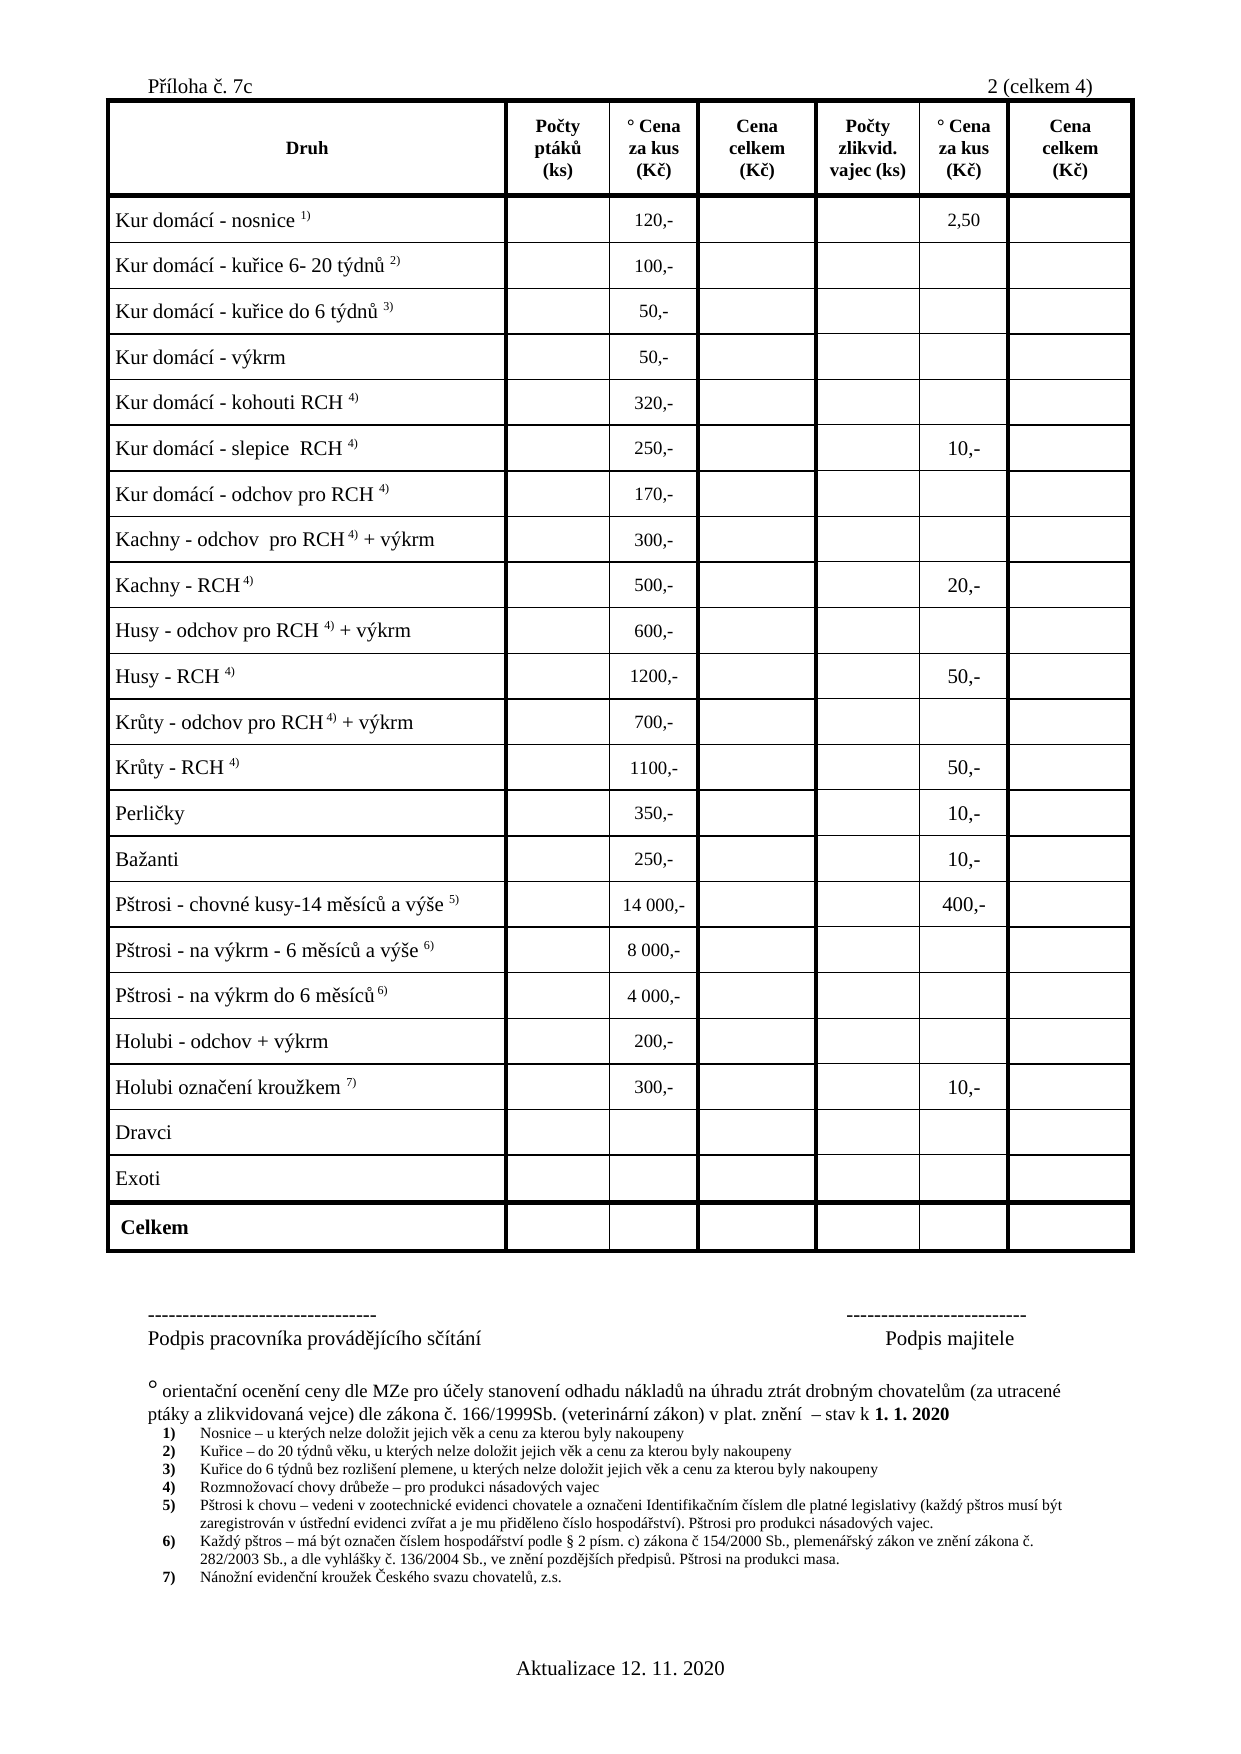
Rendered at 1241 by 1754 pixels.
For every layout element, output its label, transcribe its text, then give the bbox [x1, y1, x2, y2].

table_cell [1010, 380, 1130, 424]
table_cell 200,- [610, 1019, 696, 1063]
table_cell [818, 289, 919, 333]
table_cell [610, 1205, 696, 1249]
table_cell [818, 1155, 919, 1200]
table_cell [700, 882, 814, 926]
table_cell [1010, 745, 1130, 789]
table_cell [700, 837, 814, 881]
table_cell 300,- [610, 517, 696, 561]
table_cell Kur domácí - kohouti RCH 4) [110, 380, 504, 424]
table_cell 1200,- [610, 654, 696, 698]
table_cell [508, 289, 609, 333]
list Kuřice do 6 týdnů bez rozlišení plemene, u kterých nelze doložit jejich věk a cenu za kterou byly nakoupeny [162, 1460, 1093, 1478]
table_cell [1010, 472, 1130, 516]
table_cell [920, 243, 1006, 287]
table_cell [818, 562, 919, 607]
table_cell 8 000,- [610, 928, 696, 972]
table_cell [818, 927, 919, 972]
table_cell [508, 882, 609, 926]
table_cell 170,- [610, 472, 696, 516]
table_cell [508, 426, 609, 470]
table_cell 300,- [610, 1065, 696, 1109]
table_cell 50,- [610, 335, 696, 379]
table_cell [700, 198, 814, 242]
table_cell [1010, 1110, 1130, 1154]
table_cell [700, 563, 814, 607]
table_cell [700, 472, 814, 516]
table_cell [818, 608, 919, 652]
table_cell 10,- [920, 836, 1006, 881]
table_cell [508, 1156, 609, 1200]
table_cell 250,- [610, 837, 696, 881]
table_cell [508, 1019, 609, 1063]
table_cell [508, 243, 609, 287]
table_cell [818, 471, 919, 516]
table_cell [818, 790, 919, 835]
table_cell 400,- [920, 882, 1006, 926]
list Nosnice – u kterých nelze doložit jejich věk a cenu za kterou byly nakoupeny [162, 1424, 1093, 1442]
table_cell Kachny - RCH 4) [110, 563, 504, 607]
table_cell 320,- [610, 380, 696, 424]
table_cell ° Cena za kus (Kč) [920, 103, 1006, 193]
table_cell [508, 1065, 609, 1109]
text ° orientační ocenění ceny dle MZe pro účely stanovení odhadu nákladů na úhradu ztrát drobným chovatelům (za utracené ptáky a zlikvidovaná vejce) dle zákona č. 166/1999Sb. (veterinární zákon) v plat. znění – stav k 1. 1. 2020 [148, 1374, 1093, 1424]
table_cell [508, 973, 609, 1017]
table_cell [1010, 243, 1130, 287]
table_cell Kur domácí - slepice RCH 4) [110, 426, 504, 470]
table_cell [700, 426, 814, 470]
table_cell 600,- [610, 608, 696, 652]
table_cell [1010, 1065, 1130, 1109]
table_cell 50,- [920, 654, 1006, 698]
table_cell [1010, 198, 1130, 242]
table_cell [920, 973, 1006, 1017]
table_cell [508, 335, 609, 379]
table_cell [700, 289, 814, 333]
table_cell [920, 927, 1006, 972]
table_cell [508, 563, 609, 607]
table_cell [1010, 928, 1130, 972]
table_cell [610, 1110, 696, 1154]
table_cell [818, 973, 919, 1017]
table_cell [920, 380, 1006, 424]
table_cell Kur domácí - nosnice 1) [110, 198, 504, 242]
table_cell [920, 1110, 1006, 1154]
table_cell 20,- [920, 562, 1006, 607]
table_cell Holubi označení kroužkem 7) [110, 1065, 504, 1109]
table_cell 250,- [610, 426, 696, 470]
table_cell [508, 745, 609, 789]
table_cell [920, 1205, 1006, 1249]
table_cell [920, 1155, 1006, 1200]
table_cell Bažanti [110, 837, 504, 881]
table_cell [700, 1065, 814, 1109]
table_cell [818, 1205, 919, 1249]
table_cell [1010, 1156, 1130, 1200]
table_cell Pštrosi - na výkrm - 6 měsíců a výše 6) [110, 928, 504, 972]
table_cell [920, 517, 1006, 561]
table_cell 50,- [920, 745, 1006, 789]
table_cell [818, 654, 919, 698]
table_cell 4 000,- [610, 973, 696, 1017]
table_cell [1010, 1019, 1130, 1063]
table_cell [700, 380, 814, 424]
table_cell [920, 608, 1006, 652]
table_cell 10,- [920, 425, 1006, 470]
list Rozmnožovací chovy drůbeže – pro produkci násadových vajec [162, 1478, 1093, 1496]
table_cell [700, 973, 814, 1017]
table_cell [818, 380, 919, 424]
subtitle Podpis pracovníka provádějícího sčítání Podpis majitele [148, 1326, 1093, 1350]
table_cell [700, 700, 814, 744]
table_cell [1010, 563, 1130, 607]
table_cell 14 000,- [610, 882, 696, 926]
table_cell Krůty - odchov pro RCH 4) + výkrm [110, 700, 504, 744]
table_cell [700, 791, 814, 835]
table_cell [818, 836, 919, 881]
table_cell ° Cena za kus (Kč) [610, 103, 696, 193]
table_cell [700, 335, 814, 379]
table_cell [1010, 654, 1130, 698]
table_cell [920, 289, 1006, 333]
table_cell [818, 882, 919, 926]
table_cell Kachny - odchov pro RCH 4) + výkrm [110, 517, 504, 561]
table_cell [1010, 700, 1130, 744]
table_cell 700,- [610, 700, 696, 744]
table_cell [1010, 426, 1130, 470]
table_cell Husy - odchov pro RCH 4) + výkrm [110, 608, 504, 652]
table_cell [1010, 882, 1130, 926]
table_cell Perličky [110, 791, 504, 835]
table_cell Kur domácí - kuřice do 6 týdnů 3) [110, 289, 504, 333]
table_cell [920, 1019, 1006, 1063]
table_cell [818, 517, 919, 561]
table_cell Celkem [110, 1205, 504, 1249]
list Kuřice – do 20 týdnů věku, u kterých nelze doložit jejich věk a cenu za kterou byly nakoupeny [162, 1442, 1093, 1460]
table_cell 350,- [610, 791, 696, 835]
table_cell Počty ptáků (ks) [508, 103, 609, 193]
table_cell [508, 654, 609, 698]
table_cell [700, 928, 814, 972]
table_cell [1010, 791, 1130, 835]
table_cell Druh [110, 103, 504, 193]
table_cell Pštrosi - chovné kusy-14 měsíců a výše 5) [110, 882, 504, 926]
table_cell [1010, 1205, 1130, 1249]
table_cell [700, 517, 814, 561]
table_cell [508, 198, 609, 242]
table_cell 100,- [610, 243, 696, 287]
table_cell Kur domácí - kuřice 6- 20 týdnů 2) [110, 243, 504, 287]
text --------------------------------- -------------------------- [148, 1302, 1093, 1326]
table_cell Krůty - RCH 4) [110, 745, 504, 789]
table_cell [508, 837, 609, 881]
table_cell [818, 699, 919, 744]
table_cell Počty zlikvid. vajec (ks) [818, 103, 919, 193]
table_cell [818, 1064, 919, 1109]
table_cell [610, 1156, 696, 1200]
table_cell [700, 243, 814, 287]
table_cell [920, 699, 1006, 744]
table_cell [508, 928, 609, 972]
table_cell 10,- [920, 1064, 1006, 1109]
table_cell [508, 380, 609, 424]
table_cell [508, 517, 609, 561]
table_cell [700, 1110, 814, 1154]
table_cell [508, 1110, 609, 1154]
table_cell [1010, 517, 1130, 561]
table_cell 10,- [920, 790, 1006, 835]
table_cell [818, 334, 919, 379]
table_cell [1010, 608, 1130, 652]
table_cell 120,- [610, 198, 696, 242]
table_cell Dravci [110, 1110, 504, 1154]
table_cell [700, 1156, 814, 1200]
table_cell [508, 700, 609, 744]
table_cell [508, 608, 609, 652]
table_cell Cena celkem (Kč) [700, 103, 814, 193]
table_cell [700, 1019, 814, 1063]
table_cell [818, 1019, 919, 1063]
table_cell 500,- [610, 563, 696, 607]
table_cell 50,- [610, 289, 696, 333]
table_cell [1010, 335, 1130, 379]
table_cell 1100,- [610, 745, 696, 789]
table_cell Holubi - odchov + výkrm [110, 1019, 504, 1063]
table_cell [700, 654, 814, 698]
list Pštrosi k chovu – vedeni v zootechnické evidenci chovatele a označeni Identifikačním číslem dle platné legislativy (každý pštros musí být zaregistrován v ústřední evidenci zvířat a je mu přiděleno číslo hospodářství). Pštrosi pro produkci násadových vajec. [162, 1496, 1093, 1532]
table_cell [920, 471, 1006, 516]
table_cell [1010, 289, 1130, 333]
table_cell Exoti [110, 1156, 504, 1200]
table_cell [508, 1205, 609, 1249]
list Každý pštros – má být označen číslem hospodářství podle § 2 písm. c) zákona č 154/2000 Sb., plemenářský zákon ve znění zákona č. 282/2003 Sb., a dle vyhlášky č. 136/2004 Sb., ve znění pozdějších předpisů. Pštrosi na produkci masa. [162, 1532, 1093, 1567]
table_cell Kur domácí - výkrm [110, 335, 504, 379]
list Nánožní evidenční kroužek Českého svazu chovatelů, z.s. [162, 1567, 1093, 1585]
table_cell [1010, 973, 1130, 1017]
table_cell [1010, 837, 1130, 881]
table_cell [508, 791, 609, 835]
table_cell [818, 198, 919, 242]
table_cell Pštrosi - na výkrm do 6 měsíců 6) [110, 973, 504, 1017]
table_cell Cena celkem (Kč) [1010, 103, 1130, 193]
table_cell [700, 608, 814, 652]
table_cell [818, 425, 919, 470]
table_cell 2,50 [920, 198, 1006, 242]
table_cell [818, 243, 919, 287]
table_cell [818, 745, 919, 789]
table_cell [920, 334, 1006, 379]
table_cell Husy - RCH 4) [110, 654, 504, 698]
table_cell [508, 472, 609, 516]
table_cell [700, 745, 814, 789]
table_cell [818, 1110, 919, 1154]
table_cell [700, 1205, 814, 1249]
table_cell Kur domácí - odchov pro RCH 4) [110, 472, 504, 516]
